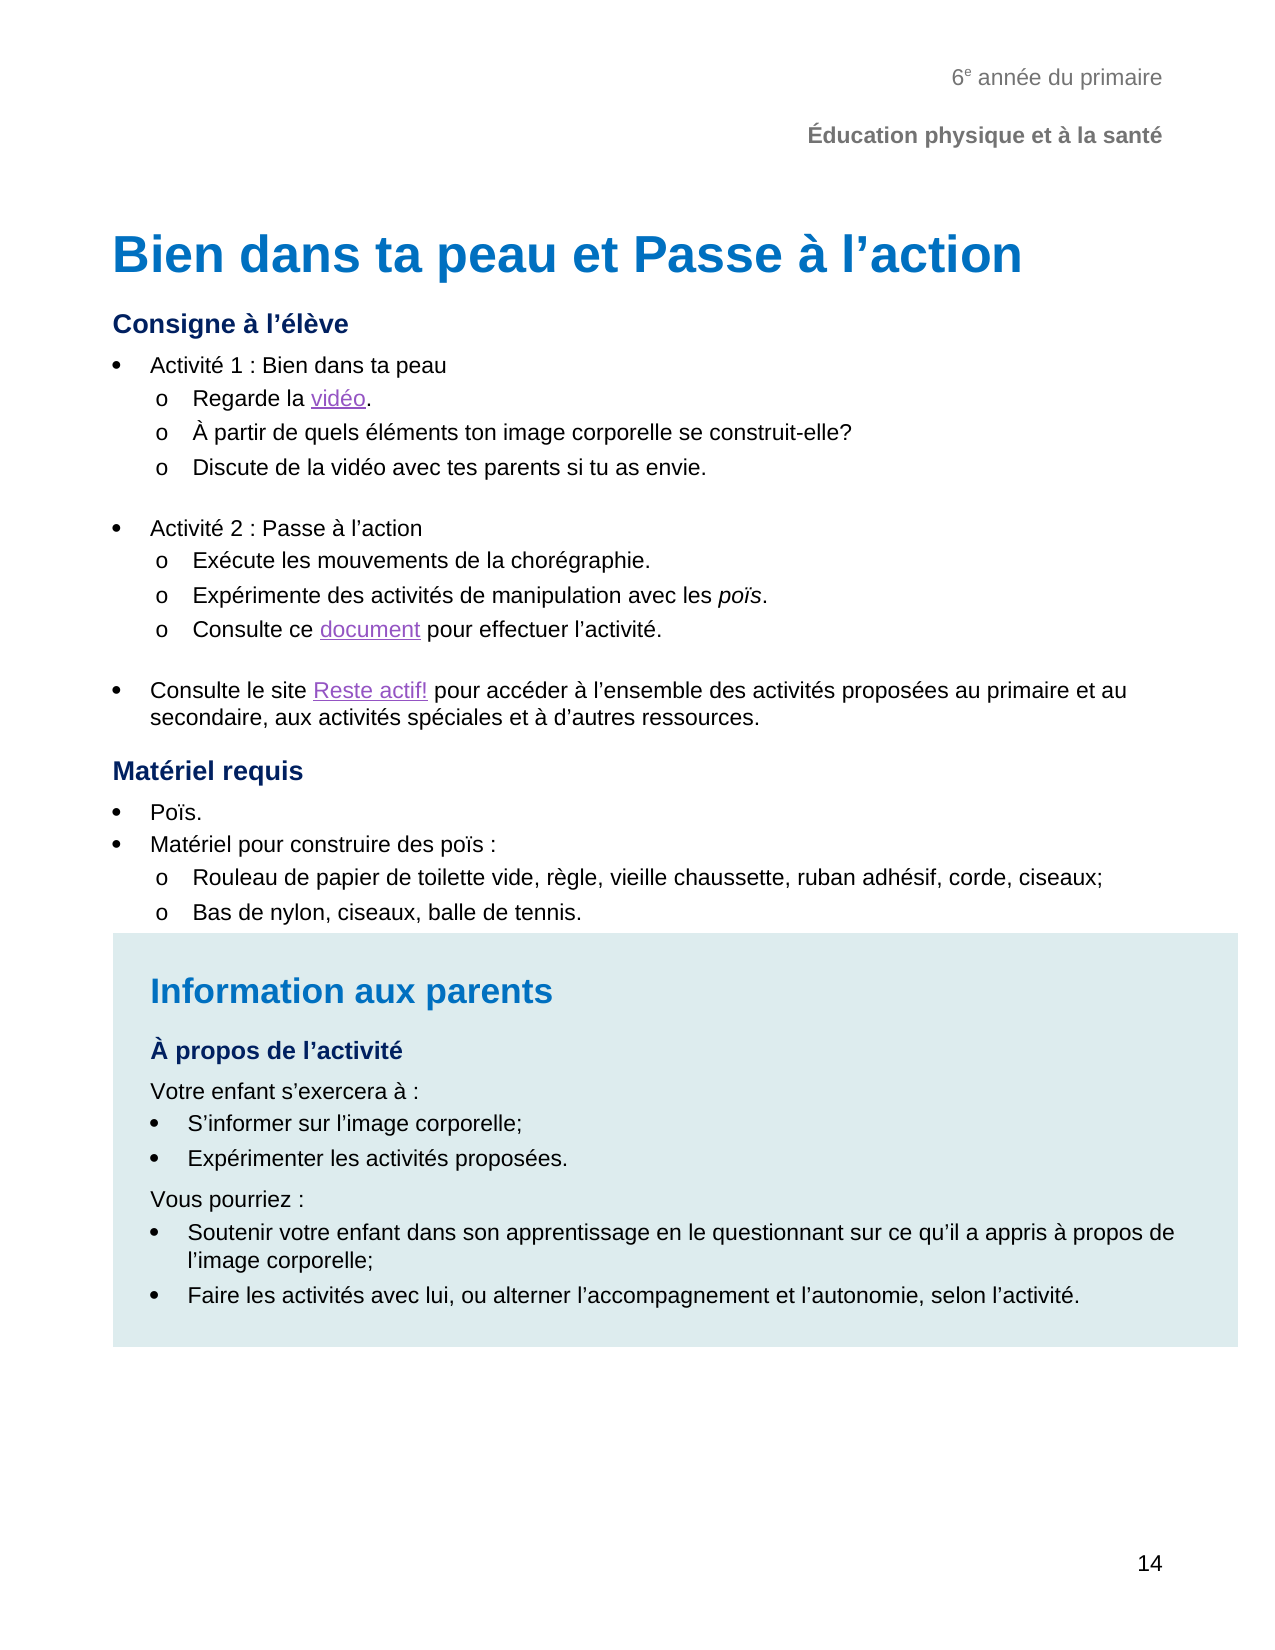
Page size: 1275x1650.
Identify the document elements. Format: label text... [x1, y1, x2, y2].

list Consulte le site Reste actif! pour accéder à l’ensemble des activités proposées au primaire et au secondaire, aux activités spéciales et à d’autres ressources. [112, 677, 1162, 730]
text Discute de la vidéo avec tes parents si tu as envie. [155, 454, 1162, 482]
text Consigne à l’élève [112, 308, 1162, 339]
list Activité 1 : Bien dans ta peau [112, 352, 1162, 378]
table_header Information aux parents À propos de l’activité Votre enfant s’exercera à : S’informer sur l’image corporelle; Expérimenter les activités proposées. Vous pourriez : Soutenir votre enfant dans son apprentissage en le questionnant sur ce qu’il a appris à propos de l’image corporelle; Faire les activités avec lui, ou alterner l’accompagnement et l’autonomie, selon l’activité. [113, 933, 1238, 1347]
text Exécute les mouvements de la chorégraphie. [155, 547, 1162, 576]
text Bien dans ta peau et Passe à l’action [112, 223, 1162, 283]
text Rouleau de papier de toilette vide, règle, vieille chaussette, ruban adhésif, corde, ciseaux; [155, 864, 1162, 892]
text À partir de quels éléments ton image corporelle se construit-elle? [155, 419, 1162, 447]
text Consulte ce document pour effectuer l’activité. [155, 616, 1162, 645]
text Expérimente des activités de manipulation avec les poïs. [155, 582, 1162, 610]
list Matériel pour construire des poïs : [112, 831, 1162, 858]
list Activité 2 : Passe à l’action [112, 514, 1162, 541]
text Poïs. [112, 799, 1162, 825]
text Éducation physique et à la santé [112, 122, 1162, 148]
text Matériel requis [112, 755, 1083, 786]
text Regarde la vidéo. [155, 384, 1162, 413]
text Bas de nylon, ciseaux, balle de tennis. [155, 898, 1162, 927]
